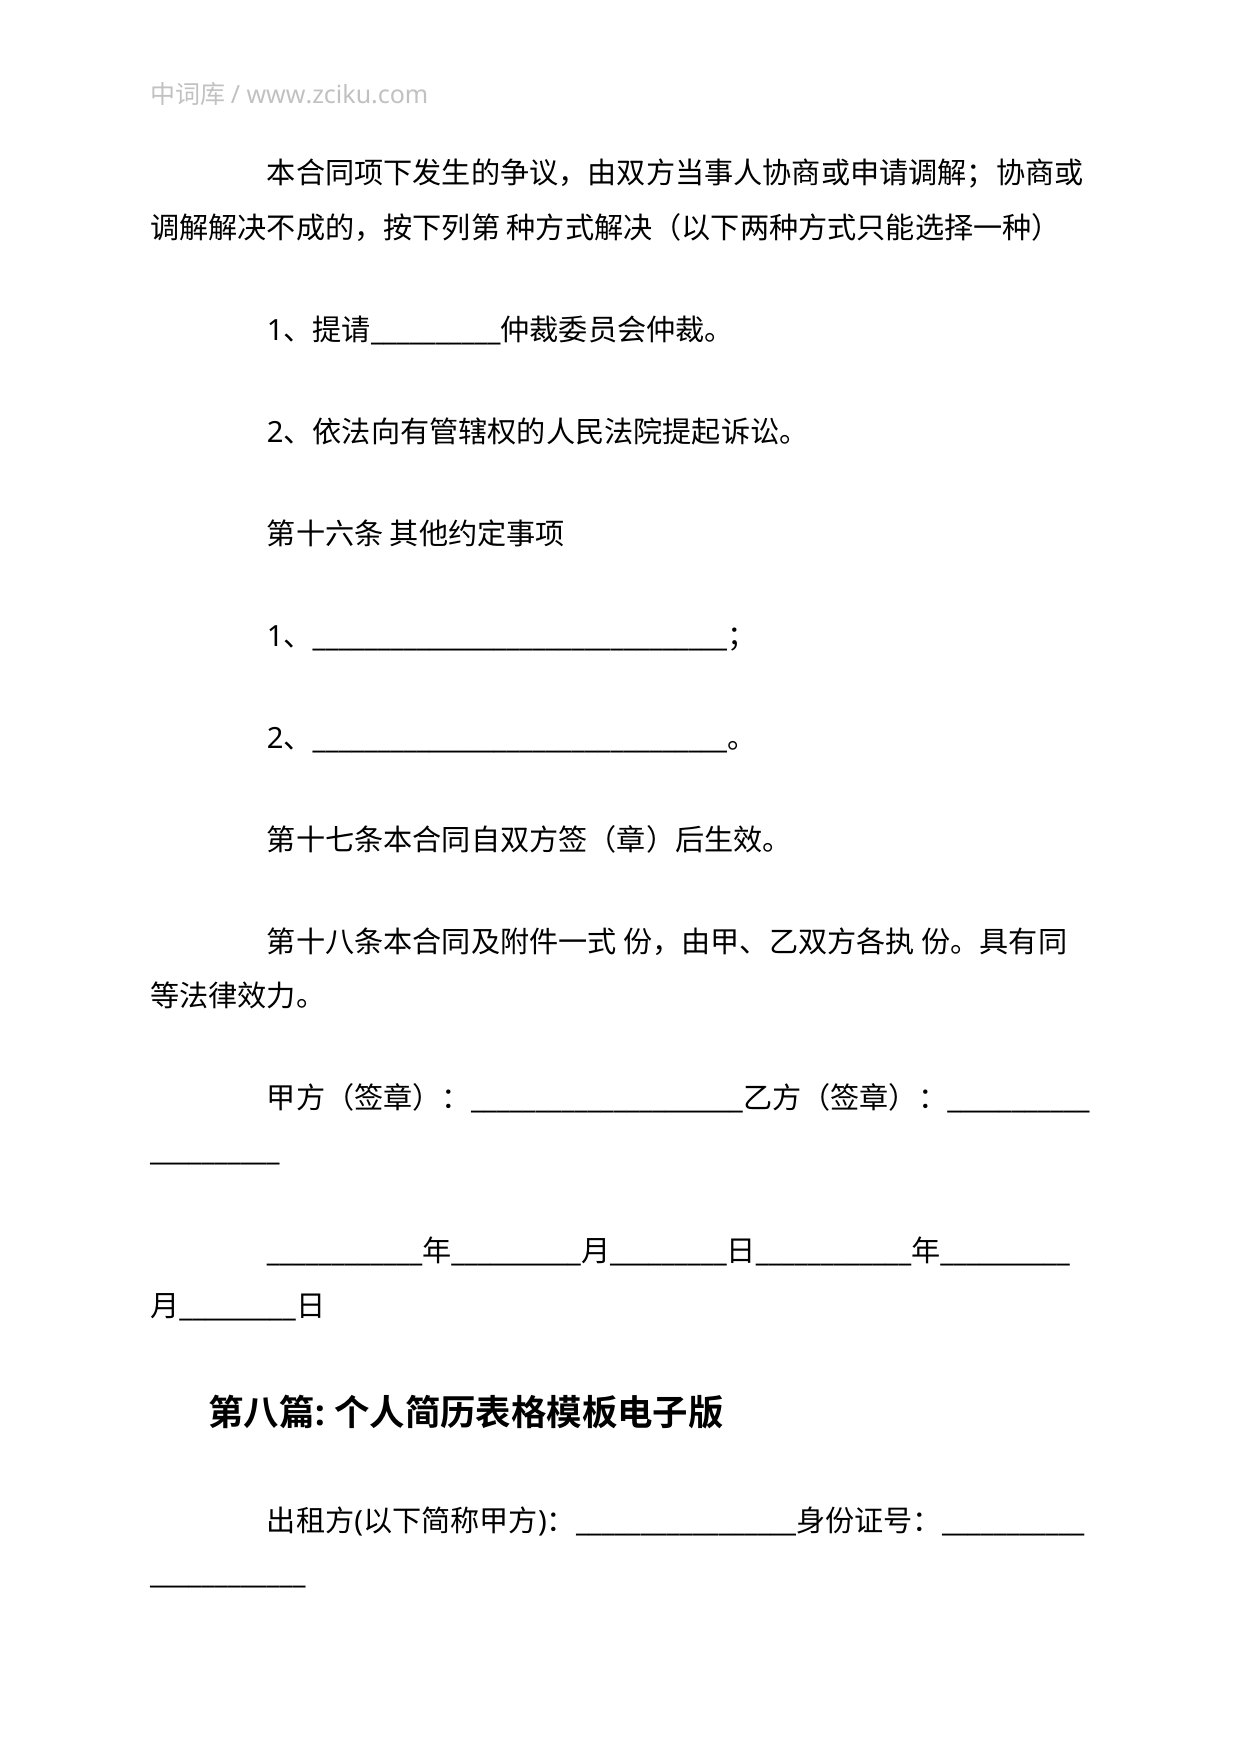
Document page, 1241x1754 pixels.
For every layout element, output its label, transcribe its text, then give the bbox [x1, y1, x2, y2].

text 第十七条本合同自双方签（章）后生效。 [150, 816, 1090, 859]
text 2、依法向有管辖权的人民法院提起诉讼。 [150, 409, 1090, 451]
text 第十八条本合同及附件一式 份，由甲、乙双方各执 份。具有同等法律效力。 [150, 918, 1090, 1015]
text 本合同项下发生的争议，由双方当事人协商或申请调解；协商或调解解决不成的，按下列第 种方式解决（以下两种方式只能选择一种） [150, 150, 1090, 247]
text 甲方（签章）：_____________________乙方（签章）：_____________________ [150, 1075, 1090, 1169]
text 第十六条 其他约定事项 [150, 511, 1090, 553]
text ____________年__________月_________日____________年__________月_________日 [150, 1227, 1090, 1325]
text 1、提请__________仲裁委员会仲裁。 [150, 307, 1090, 349]
text 第八篇: 个人简历表格模板电子版 [150, 1384, 1090, 1436]
text 1、________________________________； [150, 612, 1090, 655]
text 2、________________________________。 [150, 714, 1090, 757]
text 出租方(以下简称甲方)：_________________身份证号：_______________________ [150, 1498, 1090, 1592]
